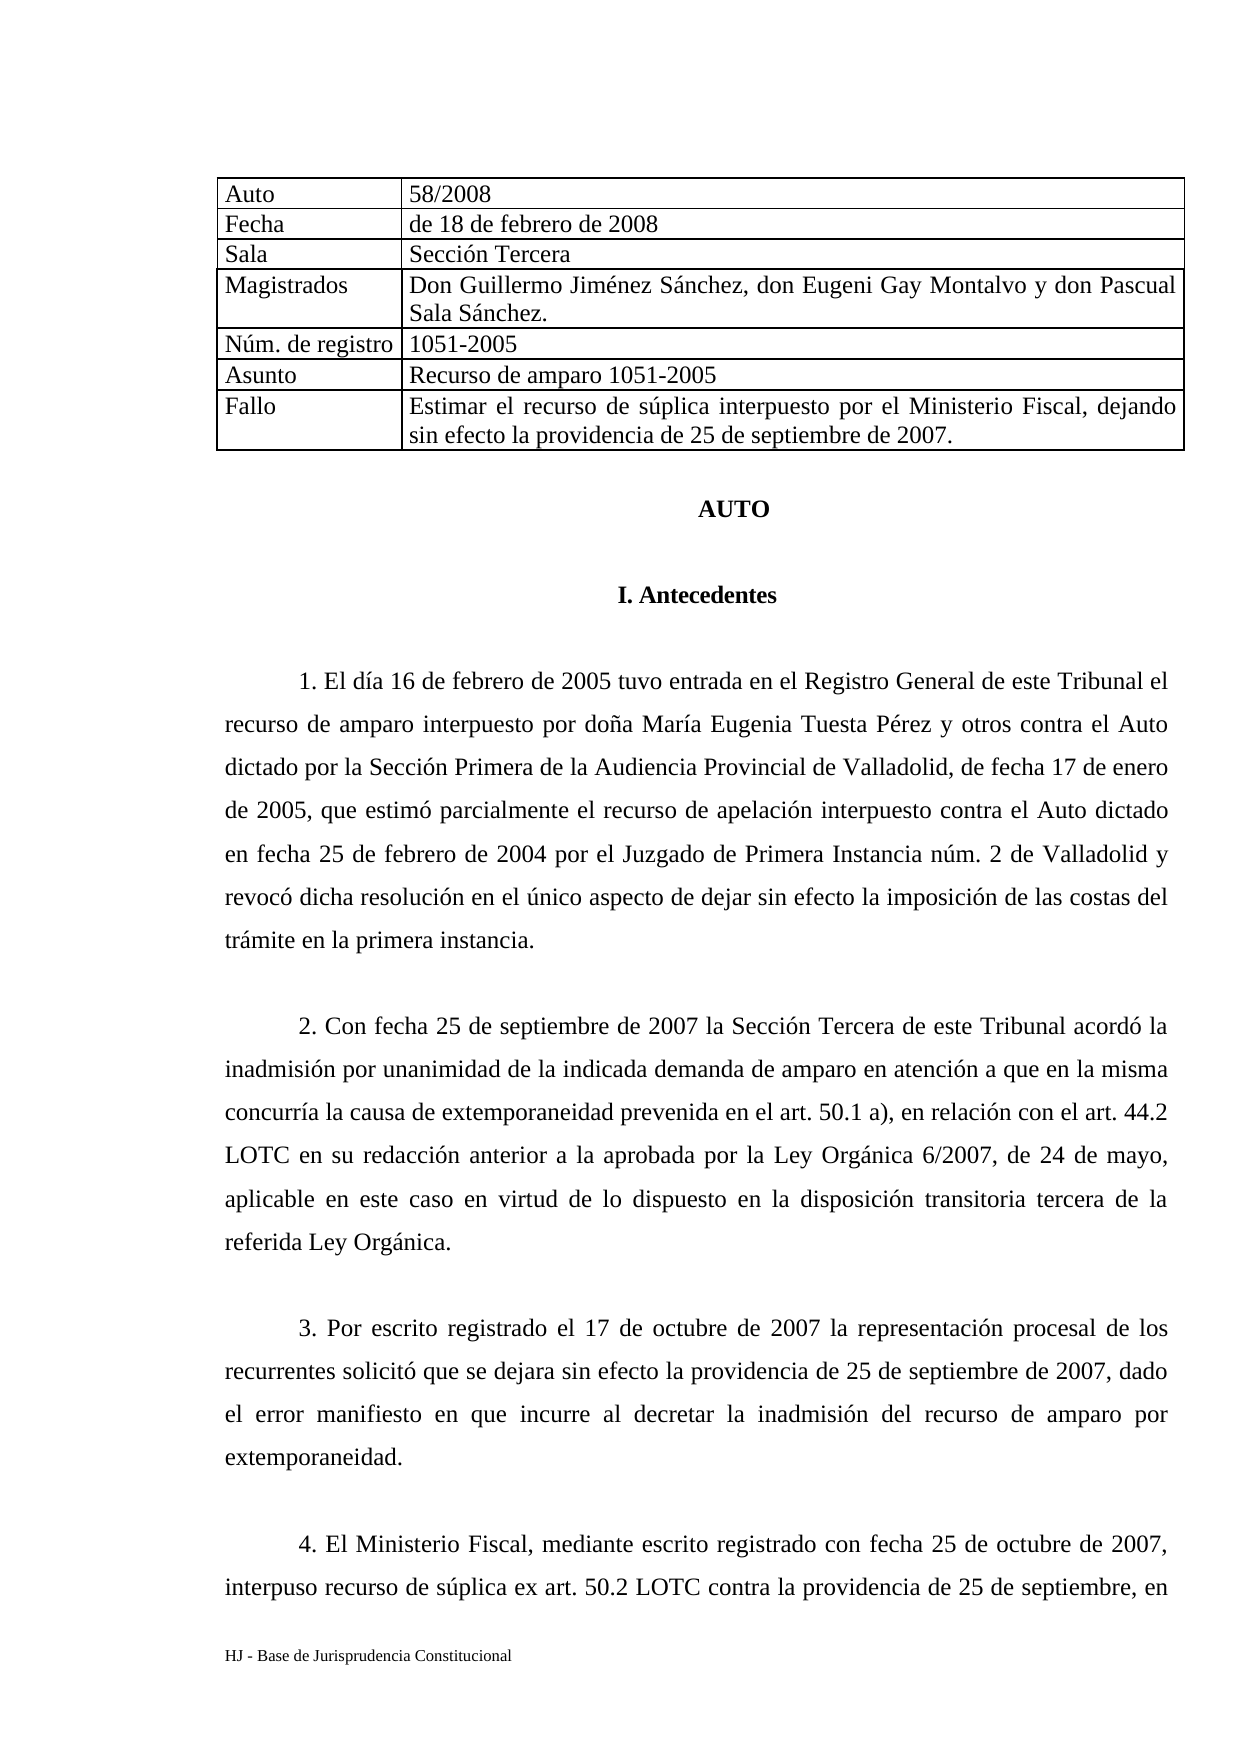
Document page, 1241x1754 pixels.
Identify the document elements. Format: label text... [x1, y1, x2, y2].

table_cell Núm. de registro [218, 329, 401, 358]
table_cell Recurso de amparo 1051-2005 [403, 360, 1183, 389]
text I. Antecedentes [224, 580, 1169, 609]
table_cell Don Guillermo Jiménez Sánchez, don Eugeni Gay Montalvo y don Pascual Sala Sánchez. [403, 270, 1183, 327]
table_cell Fecha [218, 209, 401, 238]
text 3. Por escrito registrado el 17 de octubre de 2007 la representación procesal de los recurrentes solicitó que se dejara sin efecto la providencia de 25 de septiembre de 2007, dado el error manifiesto en que incurre al decretar la inadmisión del recurso de amparo por extemporaneidad. [224, 1313, 1169, 1471]
table_cell Asunto [218, 360, 401, 389]
table_cell de 18 de febrero de 2008 [402, 209, 1184, 238]
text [224, 1529, 1169, 1601]
table_cell Magistrados [218, 270, 401, 327]
text 1. El día 16 de febrero de 2005 tuvo entrada en el Registro General de este Tribunal el recurso de amparo interpuesto por doña María Eugenia Tuesta Pérez y otros contra el Auto dictado por la Sección Primera de la Audiencia Provincial de Valladolid, de fecha 17 de enero de 2005, que estimó parcialmente el recurso de apelación interpuesto contra el Auto dictado en fecha 25 de febrero de 2004 por el Juzgado de Primera Instancia núm. 2 de Valladolid y revocó dicha resolución en el único aspecto de dejar sin efecto la imposición de las costas del trámite en la primera instancia. [224, 666, 1169, 954]
table_cell Fallo [218, 391, 401, 448]
text AUTO [224, 494, 1169, 522]
table_cell Sección Tercera [402, 240, 1184, 268]
table_cell Sala [218, 240, 401, 268]
text 2. Con fecha 25 de septiembre de 2007 la Sección Tercera de este Tribunal acordó la inadmisión por unanimidad de la indicada demanda de amparo en atención a que en la misma concurría la causa de extemporaneidad prevenida en el art. 50.1 a), en relación con el art. 44.2 LOTC en su redacción anterior a la aprobada por la Ley Orgánica 6/2007, de 24 de mayo, aplicable en este caso en virtud de lo dispuesto en la disposición transitoria tercera de la referida Ley Orgánica. [224, 1011, 1169, 1256]
table_cell Estimar el recurso de súplica interpuesto por el Ministerio Fiscal, dejando sin efecto la providencia de 25 de septiembre de 2007. [403, 391, 1183, 448]
table_header Auto [218, 179, 401, 207]
table_cell 1051-2005 [403, 329, 1183, 358]
table_header 58/2008 [402, 179, 1184, 207]
